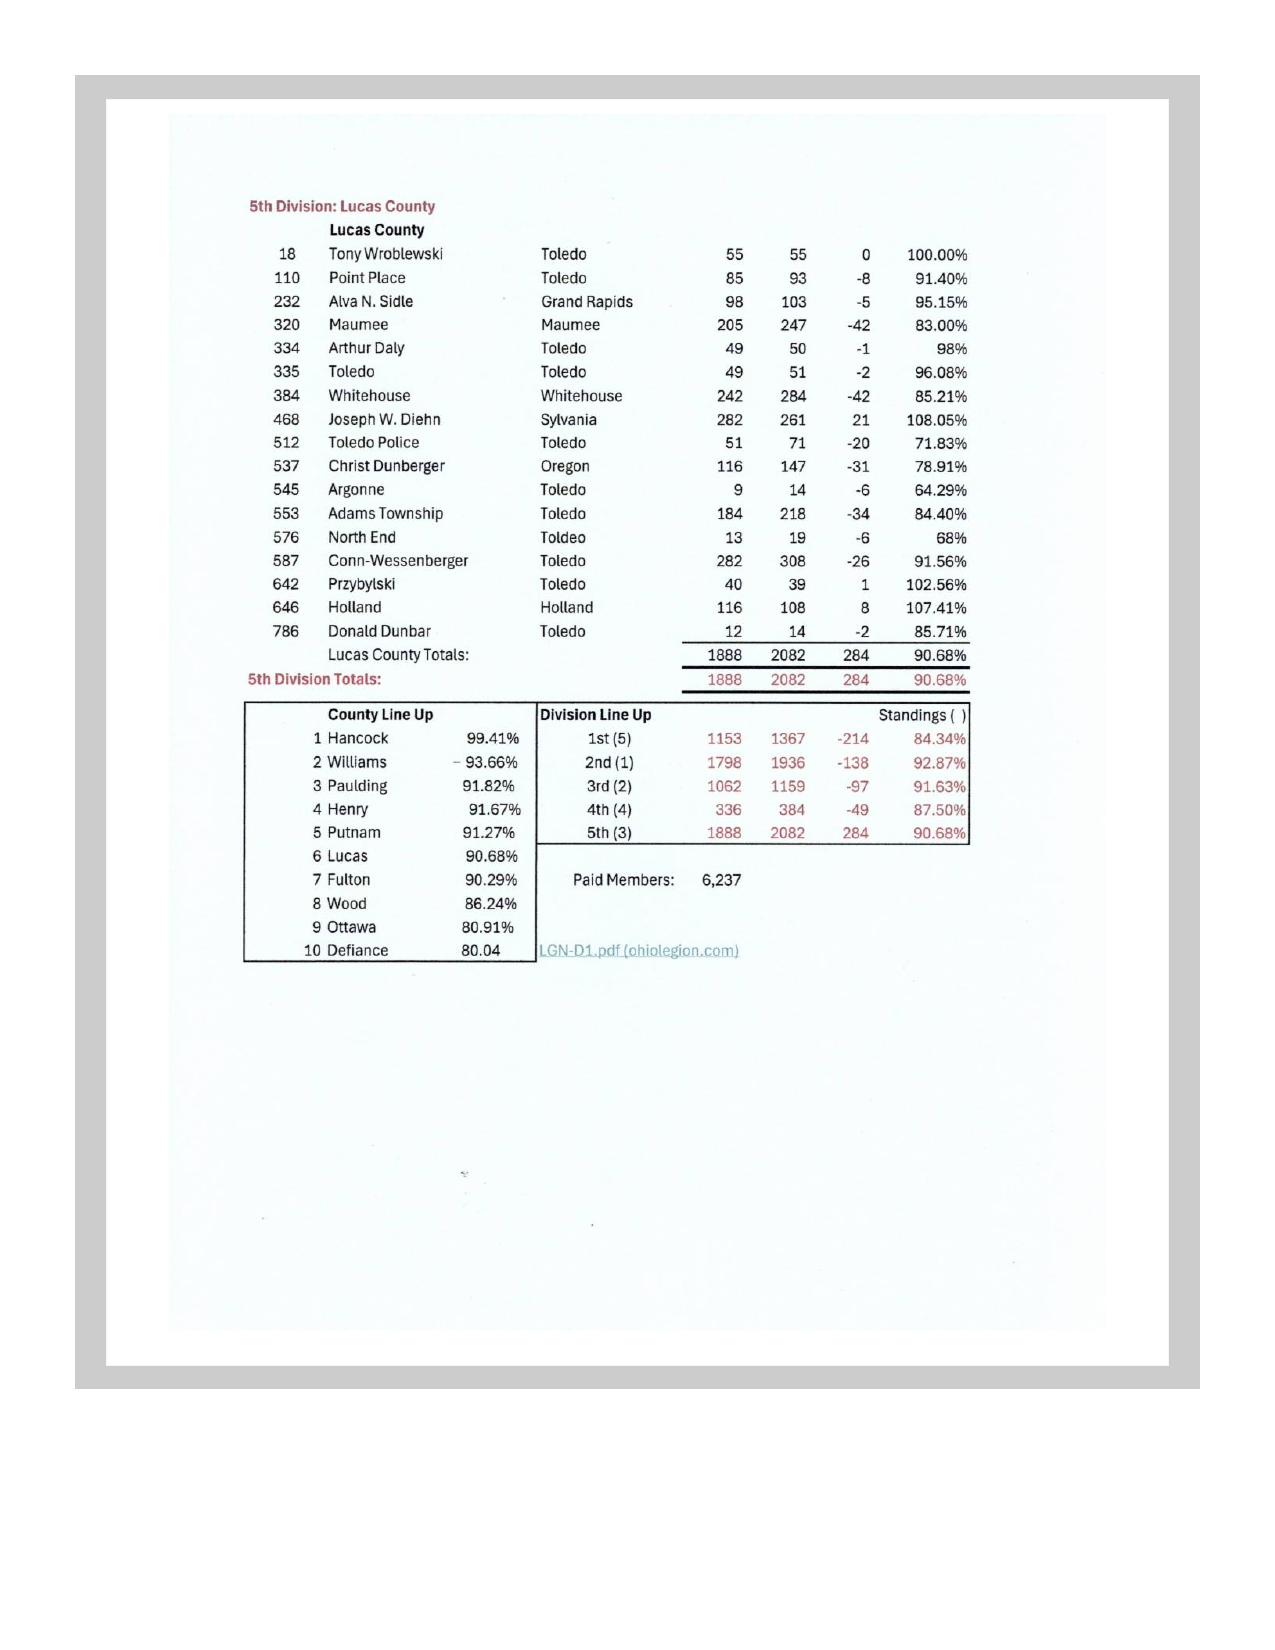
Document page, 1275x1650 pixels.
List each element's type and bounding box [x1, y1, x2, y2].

picture [168, 114, 1107, 1331]
table_header [75, 75, 1200, 1389]
